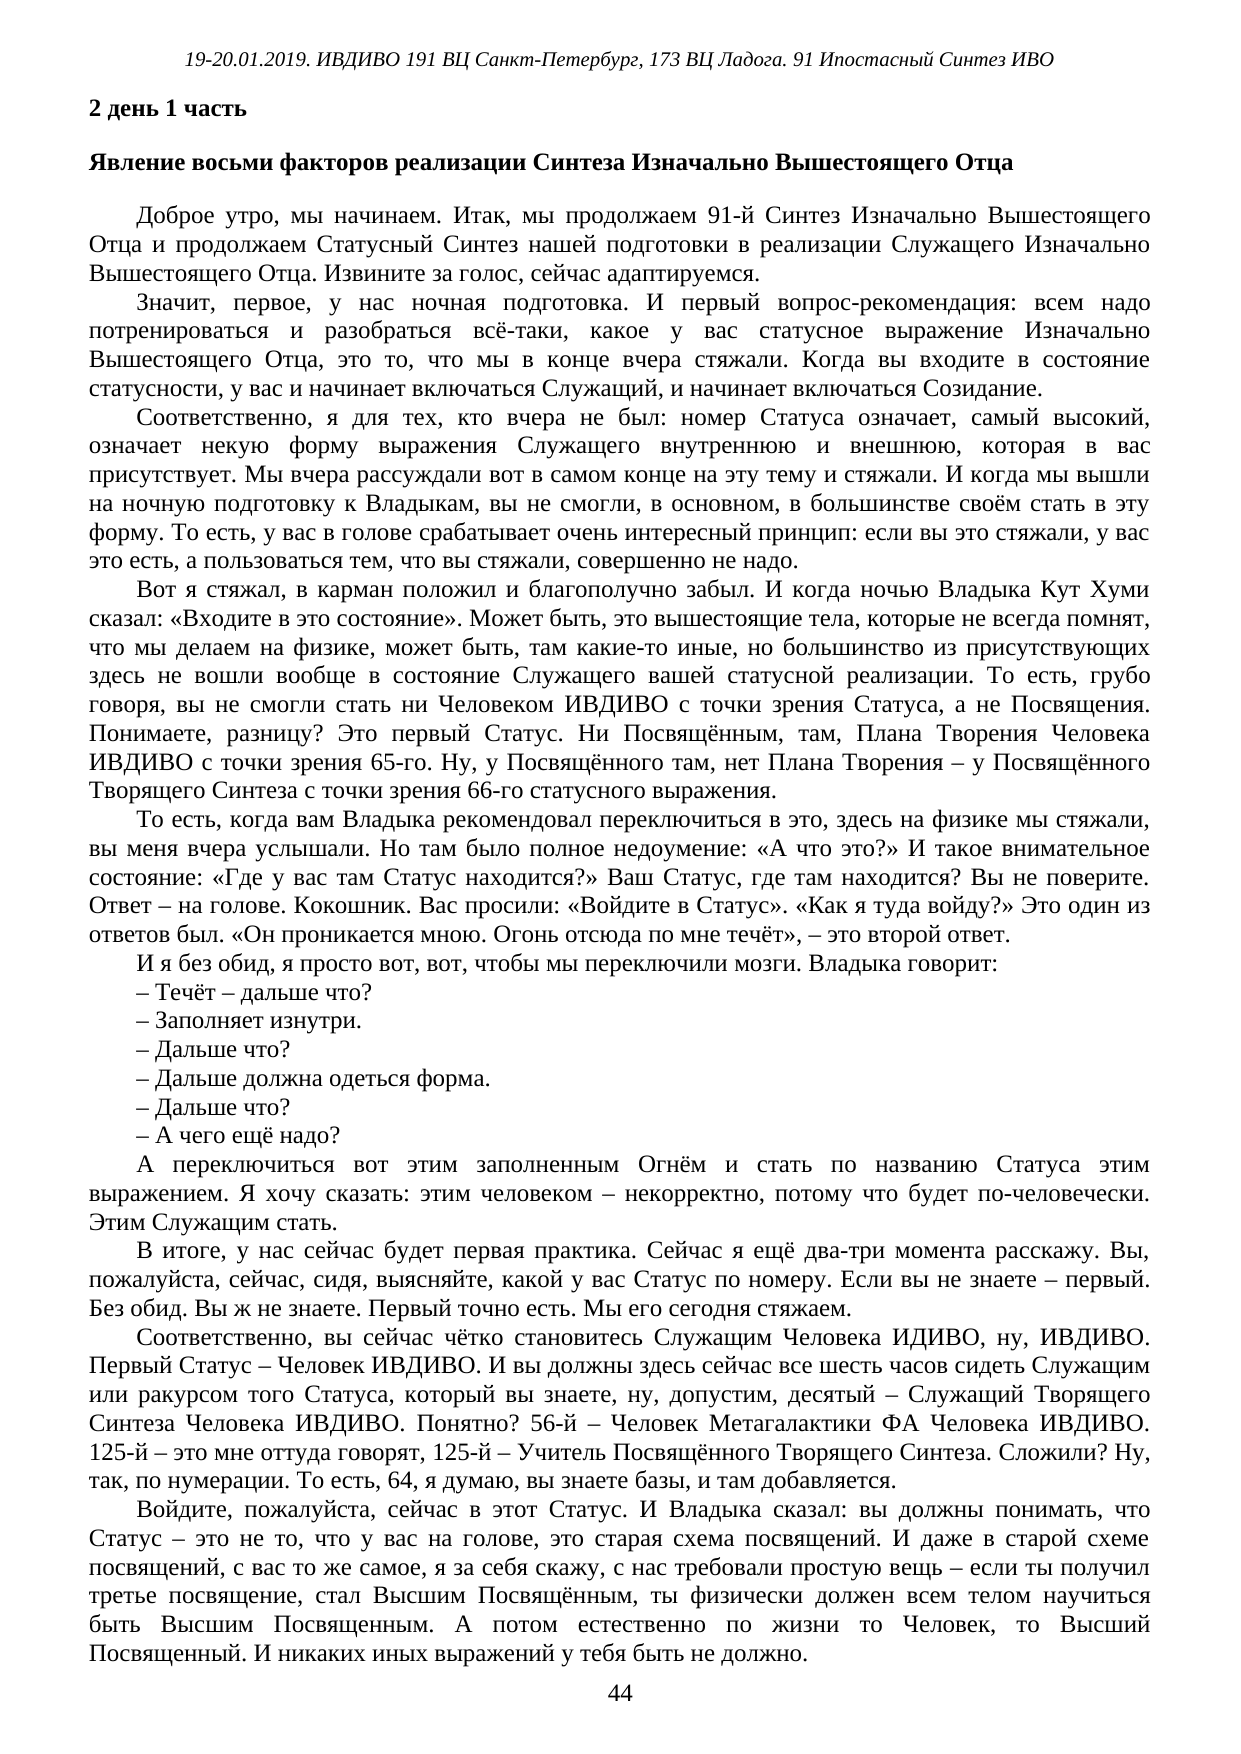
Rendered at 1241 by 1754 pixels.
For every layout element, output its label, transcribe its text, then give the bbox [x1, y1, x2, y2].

text Явление восьми факторов реализации Синтеза Изначально Вышестоящего Отца [89, 147, 1152, 175]
text – Течёт – дальше что? [89, 977, 1152, 1005]
text – Дальше должна одеться форма. [89, 1063, 1152, 1092]
text Соответственно, я для тех, кто вчера не был: номер Статуса означает, самый высокий, означает некую форму выражения Служащего внутреннюю и внешнюю, которая в вас присутствует. Мы вчера рассуждали вот в самом конце на эту тему и стяжали. И когда мы вышли на ночную подготовку к Владыкам, вы не смогли, в основном, в большинстве своём стать в эту форму. То есть, у вас в голове срабатывает очень интересный принцип: если вы это стяжали, у вас это есть, а пользоваться тем, что вы стяжали, совершенно не надо. [89, 402, 1152, 574]
text Соответственно, вы сейчас чётко становитесь Служащим Человека ИДИВО, ну, ИВДИВО. Первый Статус – Человек ИВДИВО. И вы должны здесь сейчас все шесть часов сидеть Служащим или ракурсом того Статуса, который вы знаете, ну, допустим, десятый – Служащий Творящего Синтеза Человека ИВДИВО. Понятно? 56-й – Человек Метагалактики ФА Человека ИВДИВО. 125-й – это мне оттуда говорят, 125-й – Учитель Посвящённого Творящего Синтеза. Сложили? Ну, так, по нумерации. То есть, 64, я думаю, вы знаете базы, и там добавляется. [89, 1322, 1152, 1494]
text – А чего ещё надо? [89, 1120, 1152, 1149]
text Войдите, пожалуйста, сейчас в этот Статус. И Владыка сказал: вы должны понимать, что Статус – это не то, что у вас на голове, это старая схема посвящений. И даже в старой схеме посвящений, с вас то же самое, я за себя скажу, с нас требовали простую вещь – если ты получил третье посвящение, стал Высшим Посвящённым, ты физически должен всем телом научиться быть Высшим Посвященным. А потом естественно по жизни то Человек, то Высший Посвященный. И никаких иных выражений у тебя быть не должно. [89, 1494, 1152, 1667]
text В итоге, у нас сейчас будет первая практика. Сейчас я ещё два-три момента расскажу. Вы, пожалуйста, сейчас, сидя, выясняйте, какой у вас Статус по номеру. Если вы не знаете – первый. Без обид. Вы ж не знаете. Первый точно есть. Мы его сегодня стяжаем. [89, 1235, 1152, 1322]
text Доброе утро, мы начинаем. Итак, мы продолжаем 91-й Синтез Изначально Вышестоящего Отца и продолжаем Статусный Синтез нашей подготовки в реализации Служащего Изначально Вышестоящего Отца. Извините за голос, сейчас адаптируемся. [89, 200, 1152, 287]
text – Дальше что? [89, 1092, 1152, 1120]
text А переключиться вот этим заполненным Огнём и стать по названию Статуса этим выражением. Я хочу сказать: этим человеком – некорректно, потому что будет по-человечески. Этим Служащим стать. [89, 1149, 1152, 1235]
text И я без обид, я просто вот, вот, чтобы мы переключили мозги. Владыка говорит: [89, 948, 1152, 977]
text Вот я стяжал, в карман положил и благополучно забыл. И когда ночью Владыка Кут Хуми сказал: «Входите в это состояние». Может быть, это вышестоящие тела, которые не всегда помнят, что мы делаем на физике, может быть, там какие-то иные, но большинство из присутствующих здесь не вошли вообще в состояние Служащего вашей статусной реализации. То есть, грубо говоря, вы не смогли стать ни Человеком ИВДИВО с точки зрения Статуса, а не Посвящения. Понимаете, разницу? Это первый Статус. Ни Посвящённым, там, Плана Творения Человека ИВДИВО с точки зрения 65-го. Ну, у Посвящённого там, нет Плана Творения – у Посвящённого Творящего Синтеза с точки зрения 66-го статусного выражения. [89, 574, 1152, 804]
text – Заполняет изнутри. [89, 1005, 1152, 1034]
text Значит, первое, у нас ночная подготовка. И первый вопрос-рекомендация: всем надо потренироваться и разобраться всё-таки, какое у вас статусное выражение Изначально Вышестоящего Отца, это то, что мы в конце вчера стяжали. Когда вы входите в состояние статусности, у вас и начинает включаться Служащий, и начинает включаться Созидание. [89, 287, 1152, 402]
text – Дальше что? [89, 1034, 1152, 1063]
text То есть, когда вам Владыка рекомендовал переключиться в это, здесь на физике мы стяжали, вы меня вчера услышали. Но там было полное недоумение: «А что это?» И такое внимательное состояние: «Где у вас там Статус находится?» Ваш Статус, где там находится? Вы не поверите. Ответ – на голове. Кокошник. Вас просили: «Войдите в Статус». «Как я туда войду?» Это один из ответов был. «Он проникается мною. Огонь отсюда по мне течёт», – это второй ответ. [89, 804, 1152, 948]
text 2 день 1 часть [89, 93, 1152, 122]
